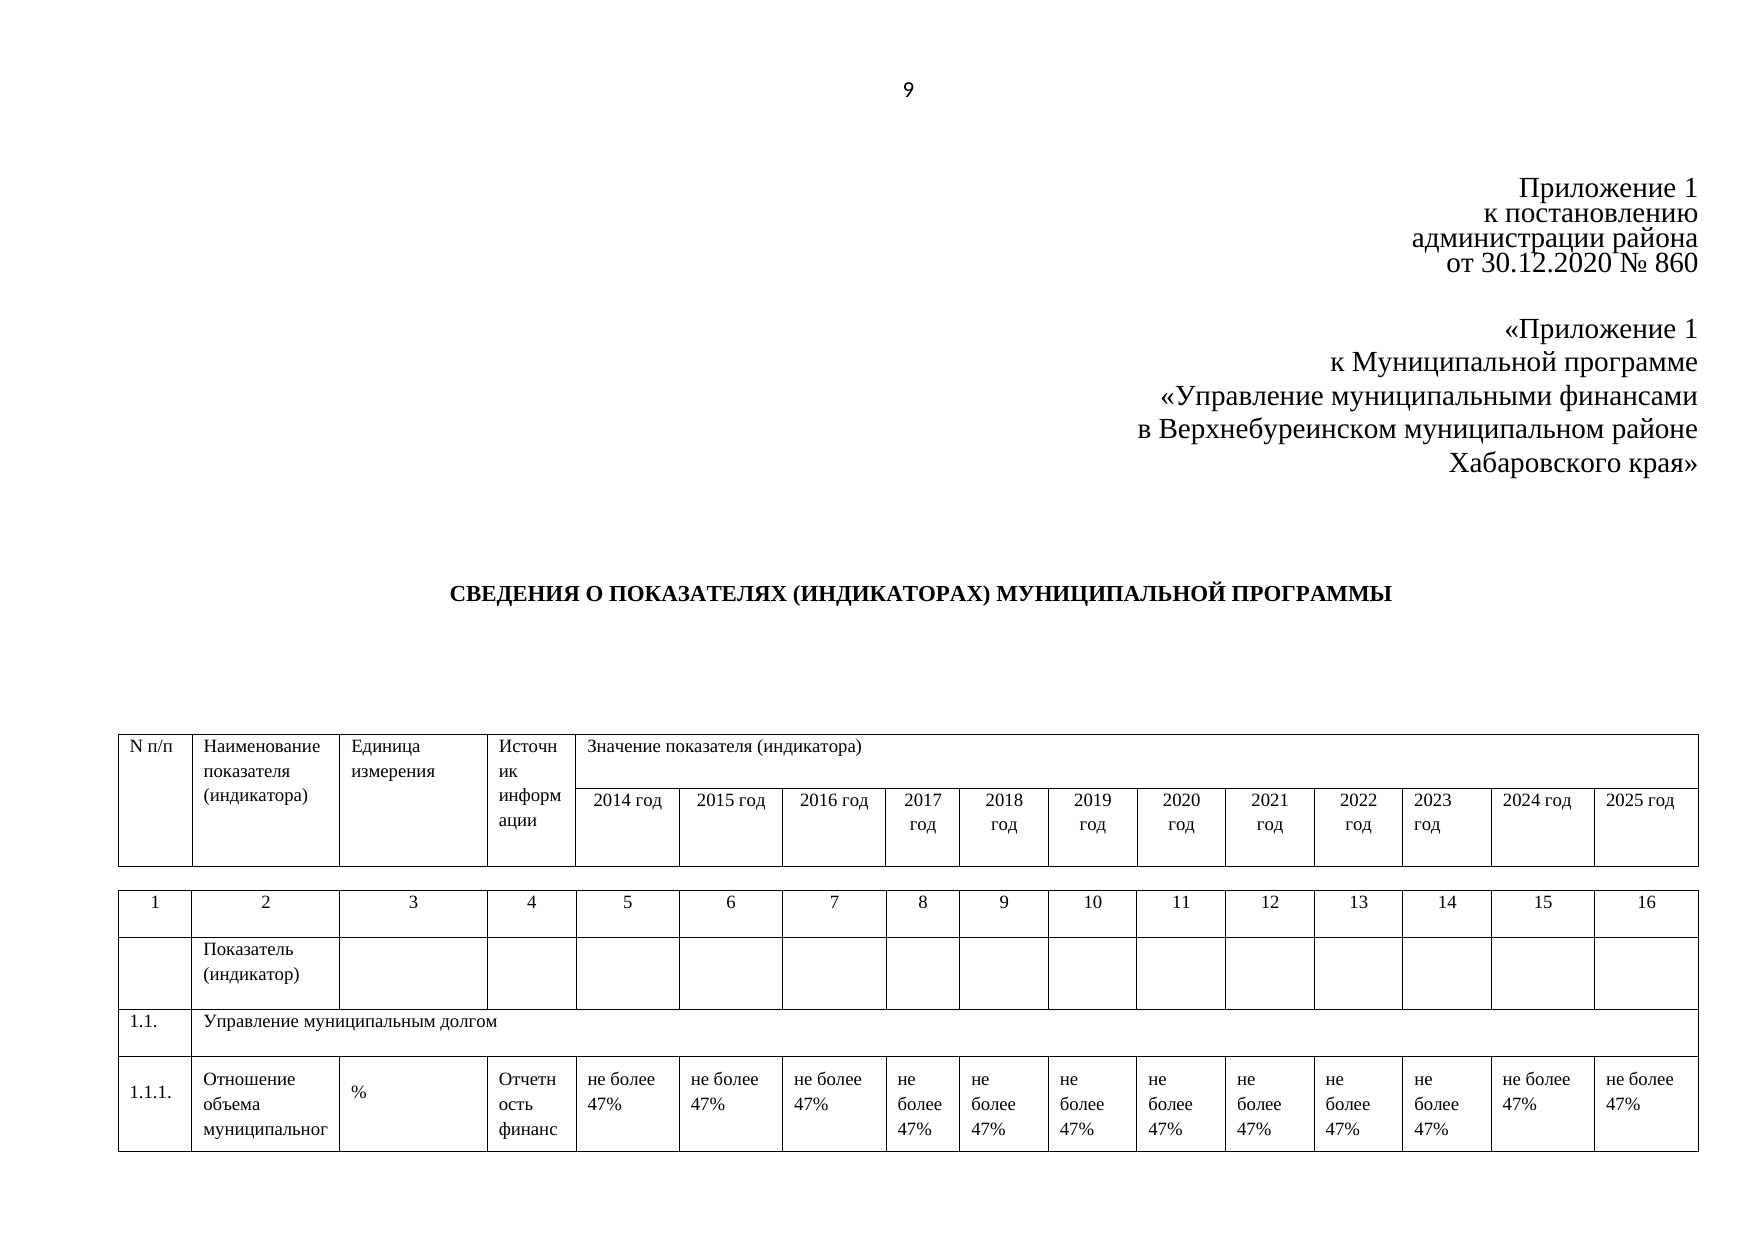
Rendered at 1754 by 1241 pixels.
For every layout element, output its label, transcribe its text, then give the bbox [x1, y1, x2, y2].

table_cell не более 47% [1137, 1057, 1225, 1151]
table_cell не более 47% [1226, 1057, 1314, 1151]
table_cell 2025 год [1595, 789, 1698, 866]
table_header 4 [488, 891, 576, 937]
text администрации района [118, 227, 1698, 252]
text к постановлению [118, 202, 1698, 227]
table_cell 2017 год [886, 789, 959, 866]
table_cell Единица измерения [340, 735, 487, 866]
table_cell % [340, 1057, 487, 1151]
table_header СВЕДЕНИЯ О ПОКАЗАТЕЛЯХ (ИНДИКАТОРАХ) МУНИЦИПАЛЬНОЙ ПРОГРАММЫ [118, 479, 1724, 734]
table_cell 2014 год [576, 789, 679, 866]
table_header 14 [1403, 891, 1491, 937]
table_cell 2019 год [1049, 789, 1137, 866]
table_cell Источник информации [488, 735, 575, 866]
table_cell [488, 938, 576, 1009]
table_cell Отчетность финансового управления [488, 1057, 576, 1151]
table_cell 2022 год [1315, 789, 1402, 866]
table_cell [960, 938, 1048, 1009]
table_cell Показатель (индикатор) [192, 938, 339, 1009]
table_header 6 [680, 891, 782, 937]
table_cell 2024 год [1492, 789, 1594, 866]
table_header 12 [1226, 891, 1314, 937]
table_header 16 [1595, 891, 1698, 937]
table_cell [1049, 938, 1136, 1009]
table_cell 2020 год [1138, 789, 1225, 866]
table_header 1 [119, 891, 191, 937]
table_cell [192, 1057, 339, 1151]
table_cell не более 47% [1492, 1057, 1594, 1151]
table_cell [1315, 938, 1402, 1009]
table_header 15 [1492, 891, 1594, 937]
table_cell не более 47% [1049, 1057, 1136, 1151]
table_cell [1492, 938, 1594, 1009]
text «Приложение 1 [118, 311, 1698, 344]
text от 30.12.2020 № 860 [118, 252, 1698, 277]
table_cell 2021 год [1226, 789, 1314, 866]
text в Верхнебуреинском муниципальном районе [118, 411, 1698, 445]
table_header 9 [960, 891, 1048, 937]
table_cell [577, 938, 679, 1009]
table_cell [680, 938, 782, 1009]
table_cell [1403, 938, 1491, 1009]
table_cell не более 47% [680, 1057, 782, 1151]
table_cell не более 47% [783, 1057, 886, 1151]
table_cell [1226, 938, 1314, 1009]
table_cell не более 47% [577, 1057, 679, 1151]
table_cell N п/п [119, 735, 192, 866]
table_cell 2018 год [960, 789, 1048, 866]
table_cell [1595, 938, 1698, 1009]
table_cell 1.1. [119, 1010, 191, 1056]
table_cell 2016 год [783, 789, 885, 866]
table_cell не более 47% [887, 1057, 959, 1151]
table_cell 2015 год [680, 789, 782, 866]
table_cell Значение показателя (индикатора) [576, 735, 1698, 787]
text к Муниципальной программе [118, 344, 1698, 378]
table_header 7 [783, 891, 886, 937]
text «Управление муниципальными финансами [118, 378, 1698, 411]
table_header 11 [1137, 891, 1225, 937]
table_cell 1.1.1. [119, 1057, 191, 1151]
table_cell Наименование показателя (индикатора) [193, 735, 339, 866]
table_cell не более 47% [1315, 1057, 1402, 1151]
table_cell не более 47% [1403, 1057, 1491, 1151]
table_header 5 [577, 891, 679, 937]
table_header 8 [887, 891, 959, 937]
table_header 13 [1315, 891, 1402, 937]
table_cell Управление муниципальным долгом [192, 1010, 1698, 1056]
table_cell [119, 938, 191, 1009]
table_header 10 [1049, 891, 1136, 937]
table_header 3 [340, 891, 487, 937]
table_header 2 [192, 891, 339, 937]
table_cell не более 47% [1595, 1057, 1698, 1151]
table_cell [783, 938, 886, 1009]
text Хабаровского края» [118, 445, 1698, 478]
table_cell [1137, 938, 1225, 1009]
table_cell [340, 938, 487, 1009]
text Приложение 1 [118, 177, 1698, 202]
table_cell 2023 год [1403, 789, 1491, 866]
table_cell [887, 938, 959, 1009]
table_cell не более 47% [960, 1057, 1048, 1151]
